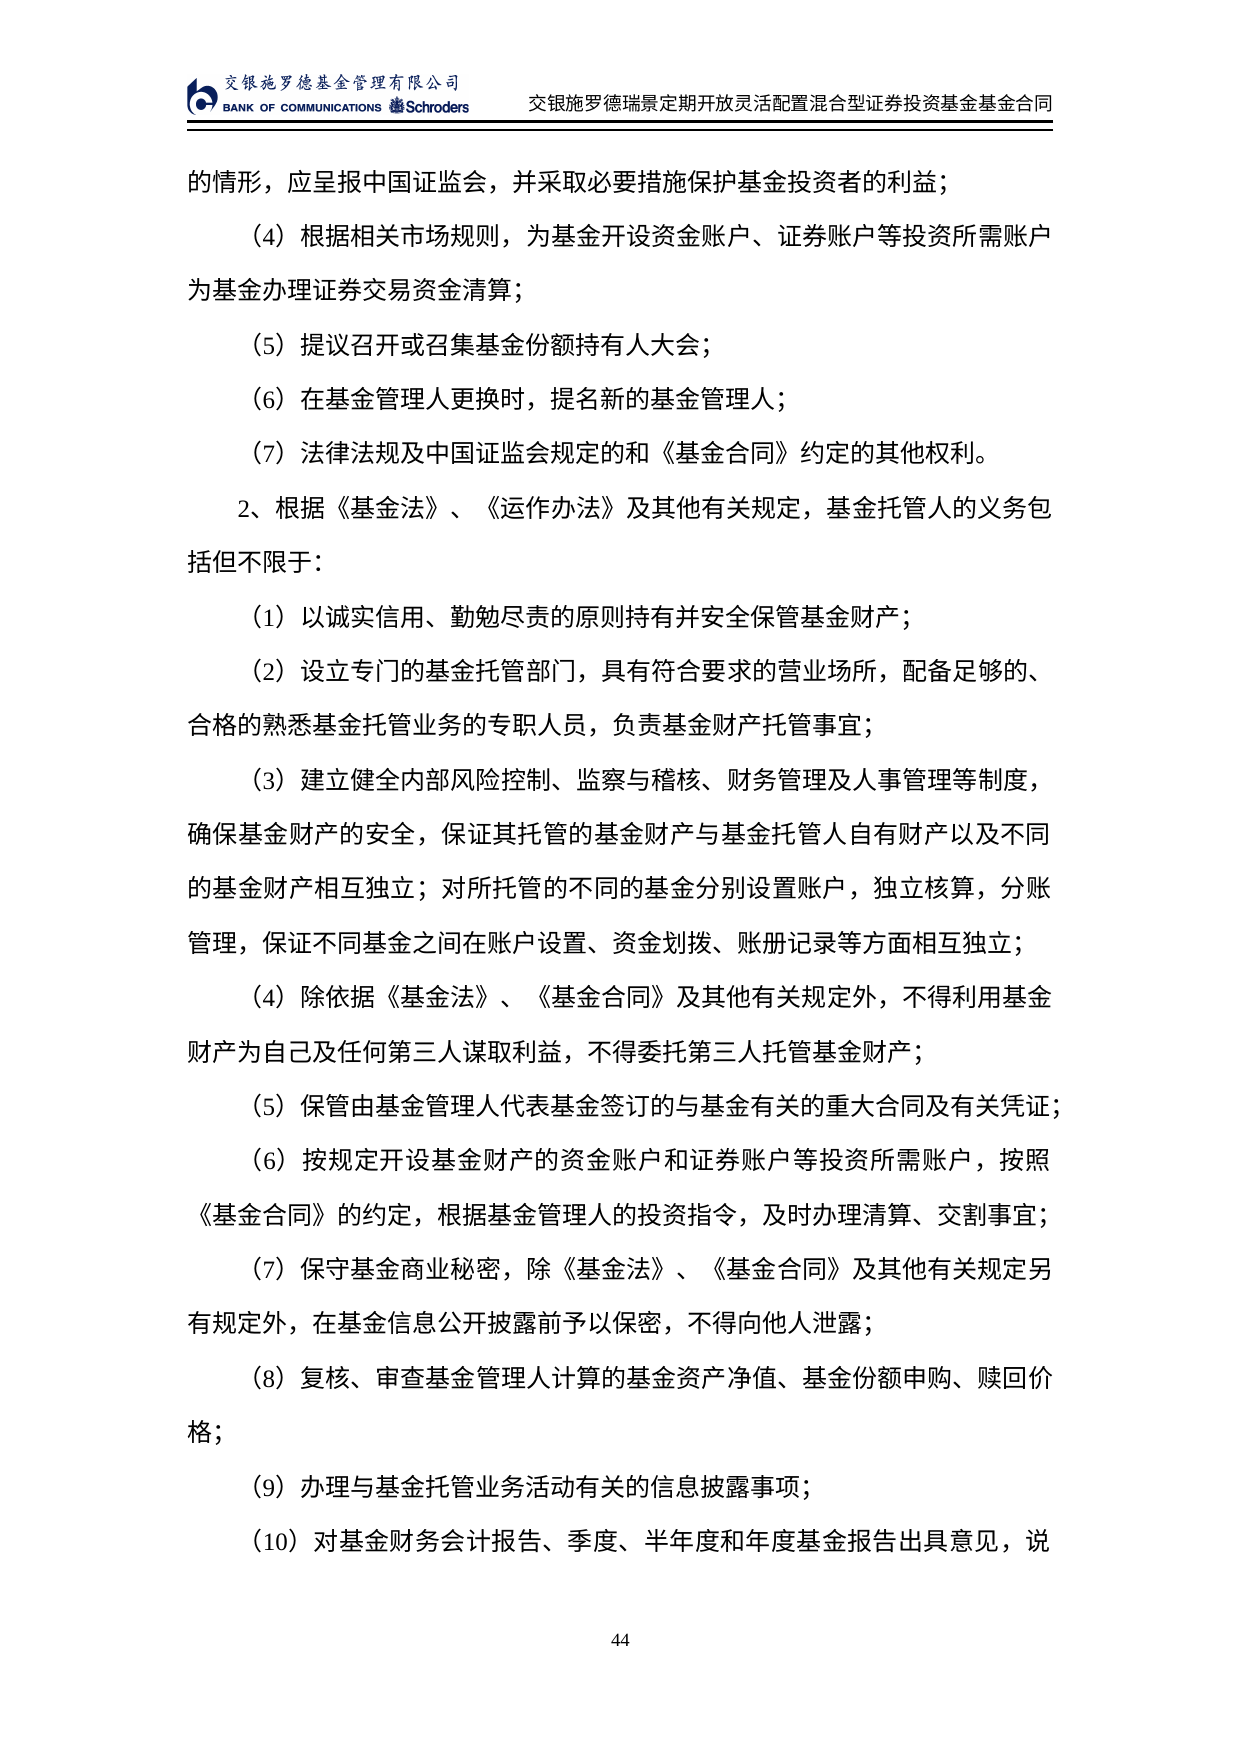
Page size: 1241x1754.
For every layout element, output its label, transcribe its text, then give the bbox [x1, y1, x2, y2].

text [187, 162, 1053, 198]
text （4）除依据《基金法》、《基金合同》及其他有关规定外，不得利用基金财产为自己及任何第三人谋取利益，不得委托第三人托管基金财产； [187, 978, 1053, 1068]
text （5）提议召开或召集基金份额持有人大会； [187, 325, 1053, 361]
text （8）复核、审查基金管理人计算的基金资产净值、基金份额申购、赎回价格； [187, 1358, 1053, 1449]
text 2、根据《基金法》、《运作办法》及其他有关规定，基金托管人的义务包括但不限于： [187, 488, 1053, 579]
text （6）按规定开设基金财产的资金账户和证券账户等投资所需账户，按照《基金合同》的约定，根据基金管理人的投资指令，及时办理清算、交割事宜； [187, 1141, 1053, 1231]
text （1）以诚实信用、勤勉尽责的原则持有并安全保管基金财产； [187, 597, 1053, 633]
picture [187, 74, 469, 115]
text （7）保守基金商业秘密，除《基金法》、《基金合同》及其他有关规定另有规定外，在基金信息公开披露前予以保密，不得向他人泄露； [187, 1249, 1053, 1340]
text （3）建立健全内部风险控制、监察与稽核、财务管理及人事管理等制度，确保基金财产的安全，保证其托管的基金财产与基金托管人自有财产以及不同的基金财产相互独立；对所托管的不同的基金分别设置账户，独立核算，分账管理，保证不同基金之间在账户设置、资金划拨、账册记录等方面相互独立； [187, 760, 1053, 959]
text （6）在基金管理人更换时，提名新的基金管理人； [187, 379, 1053, 416]
text （7）法律法规及中国证监会规定的和《基金合同》约定的其他权利。 [187, 434, 1053, 470]
text （9）办理与基金托管业务活动有关的信息披露事项； [187, 1467, 1053, 1503]
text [187, 1521, 1053, 1558]
text （4）根据相关市场规则，为基金开设资金账户、证券账户等投资所需账户，为基金办理证券交易资金清算； [187, 216, 1053, 307]
text （5）保管由基金管理人代表基金签订的与基金有关的重大合同及有关凭证； [187, 1086, 1053, 1123]
text （2）设立专门的基金托管部门，具有符合要求的营业场所，配备足够的、合格的熟悉基金托管业务的专职人员，负责基金财产托管事宜； [187, 651, 1053, 742]
